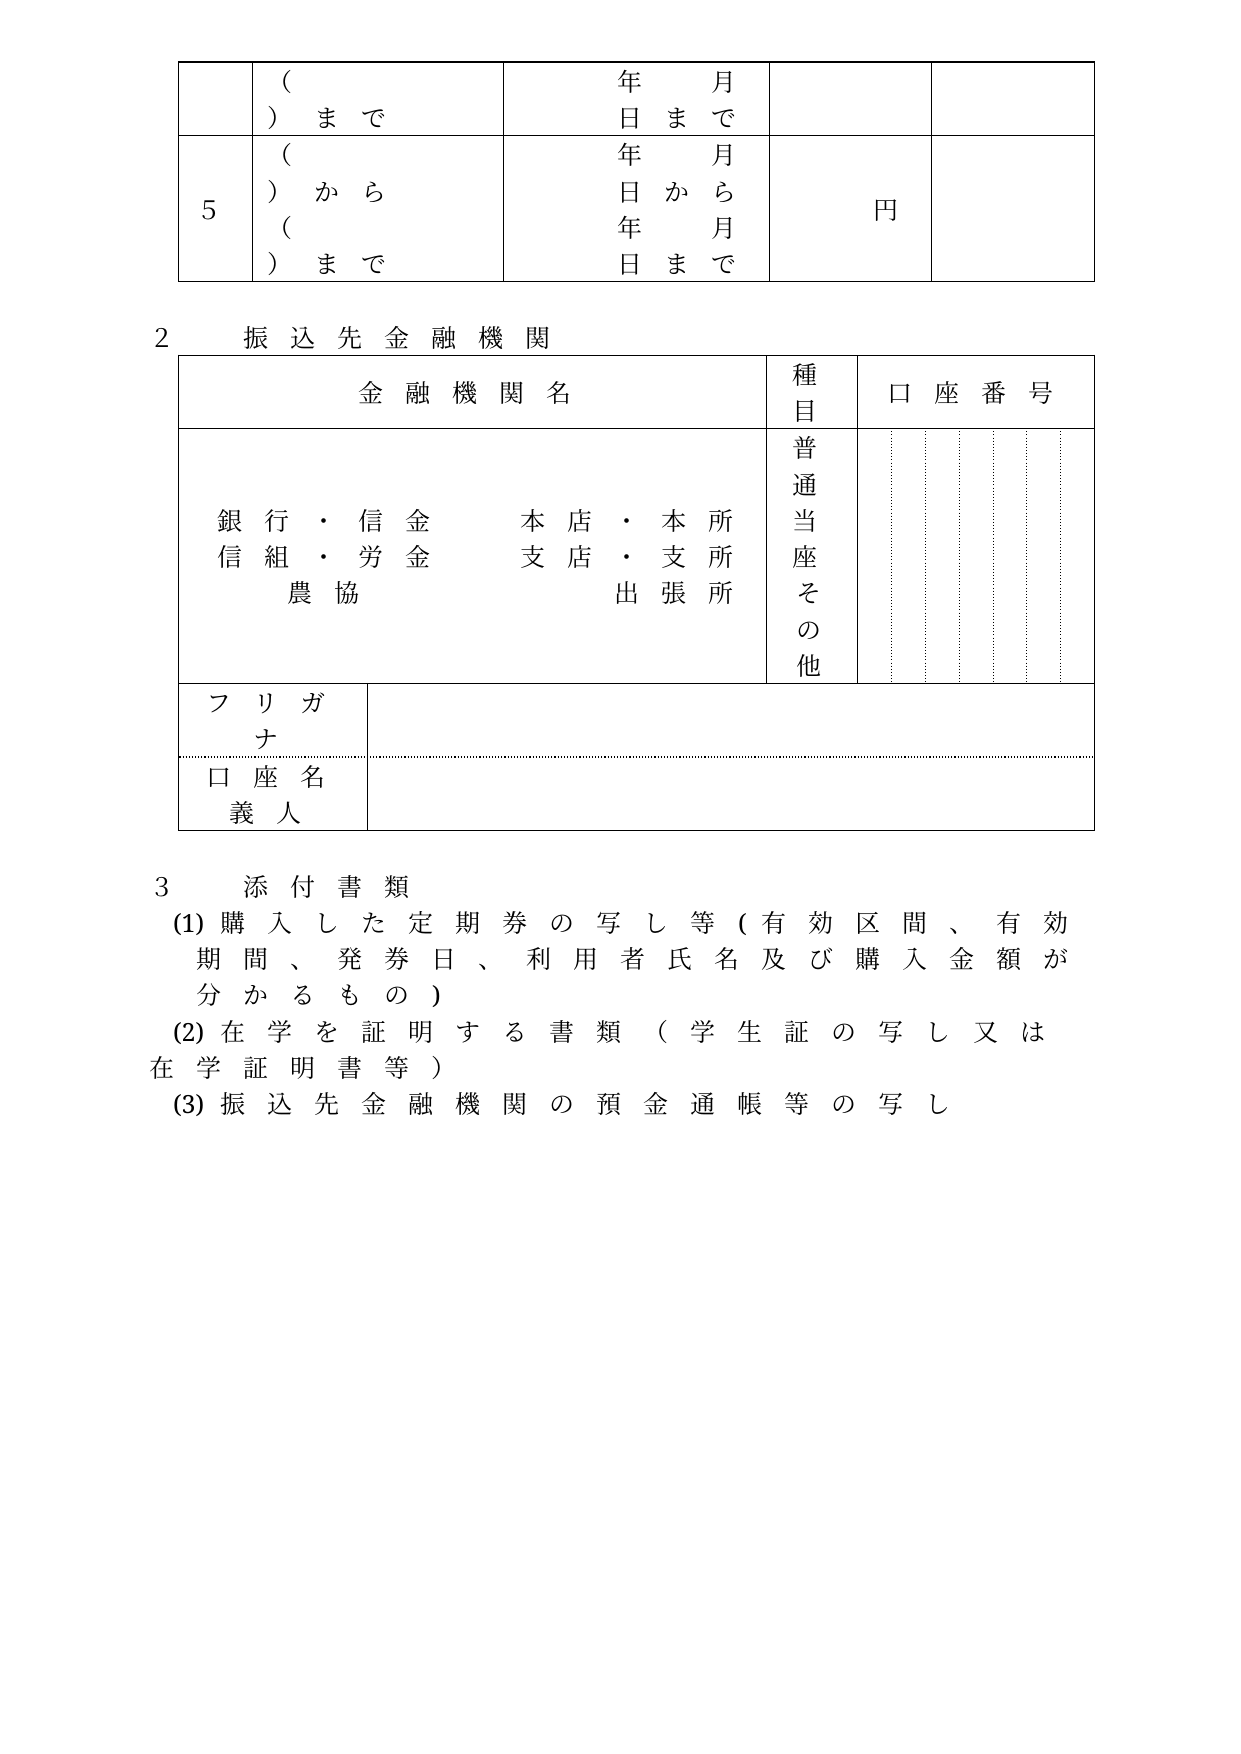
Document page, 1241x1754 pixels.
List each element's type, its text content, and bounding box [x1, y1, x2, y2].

text (2) 在学を証明する書類（学生証の写し又は在学証明書等） [149, 1012, 1091, 1085]
text ３ 添付書類 [149, 867, 1091, 903]
table_cell [892, 429, 926, 683]
table_cell 普通 当座 その他 [767, 429, 857, 683]
text (1) 購入した定期券の写し等(有効区間、有効期間、発券日、利用者氏名及び購入金額が分かるもの) [173, 903, 1091, 1012]
text ２ 振込先金融機関 [149, 318, 1091, 354]
table_cell [932, 63, 1094, 135]
table_cell 銀行・信金 信組・労金 農協 [179, 429, 464, 683]
table_header 口座番号 [858, 356, 1094, 428]
table_cell [1027, 429, 1060, 683]
table_cell ４ [179, 63, 252, 135]
table_cell [993, 429, 1027, 683]
table_cell 本店・本所 支店・支所 出張所 [464, 429, 766, 683]
table_cell （ ）から （ ）まで [253, 63, 503, 135]
table_cell フリガナ [179, 684, 367, 756]
table_cell [858, 429, 892, 683]
table_cell [368, 684, 1094, 756]
table_cell 円 [770, 136, 931, 281]
table_cell 年 月 日から 年 月 日まで [504, 136, 769, 281]
table_cell [368, 756, 1094, 830]
table_cell [959, 429, 993, 683]
table_header 金融機関名 [179, 356, 766, 428]
table_cell ５ [179, 136, 252, 281]
text (3) 振込先金融機関の預金通帳等の写し [149, 1085, 1091, 1121]
table_cell 年 月 日から 年 月 日まで [504, 63, 769, 135]
table_cell [932, 136, 1094, 281]
table_cell [1060, 429, 1094, 683]
table_cell （ ）から （ ）まで [253, 136, 503, 281]
table_header 種目 [767, 356, 857, 428]
table_cell [926, 429, 959, 683]
table_cell 口座名義人 [179, 756, 367, 830]
table_cell 円 [770, 63, 931, 135]
